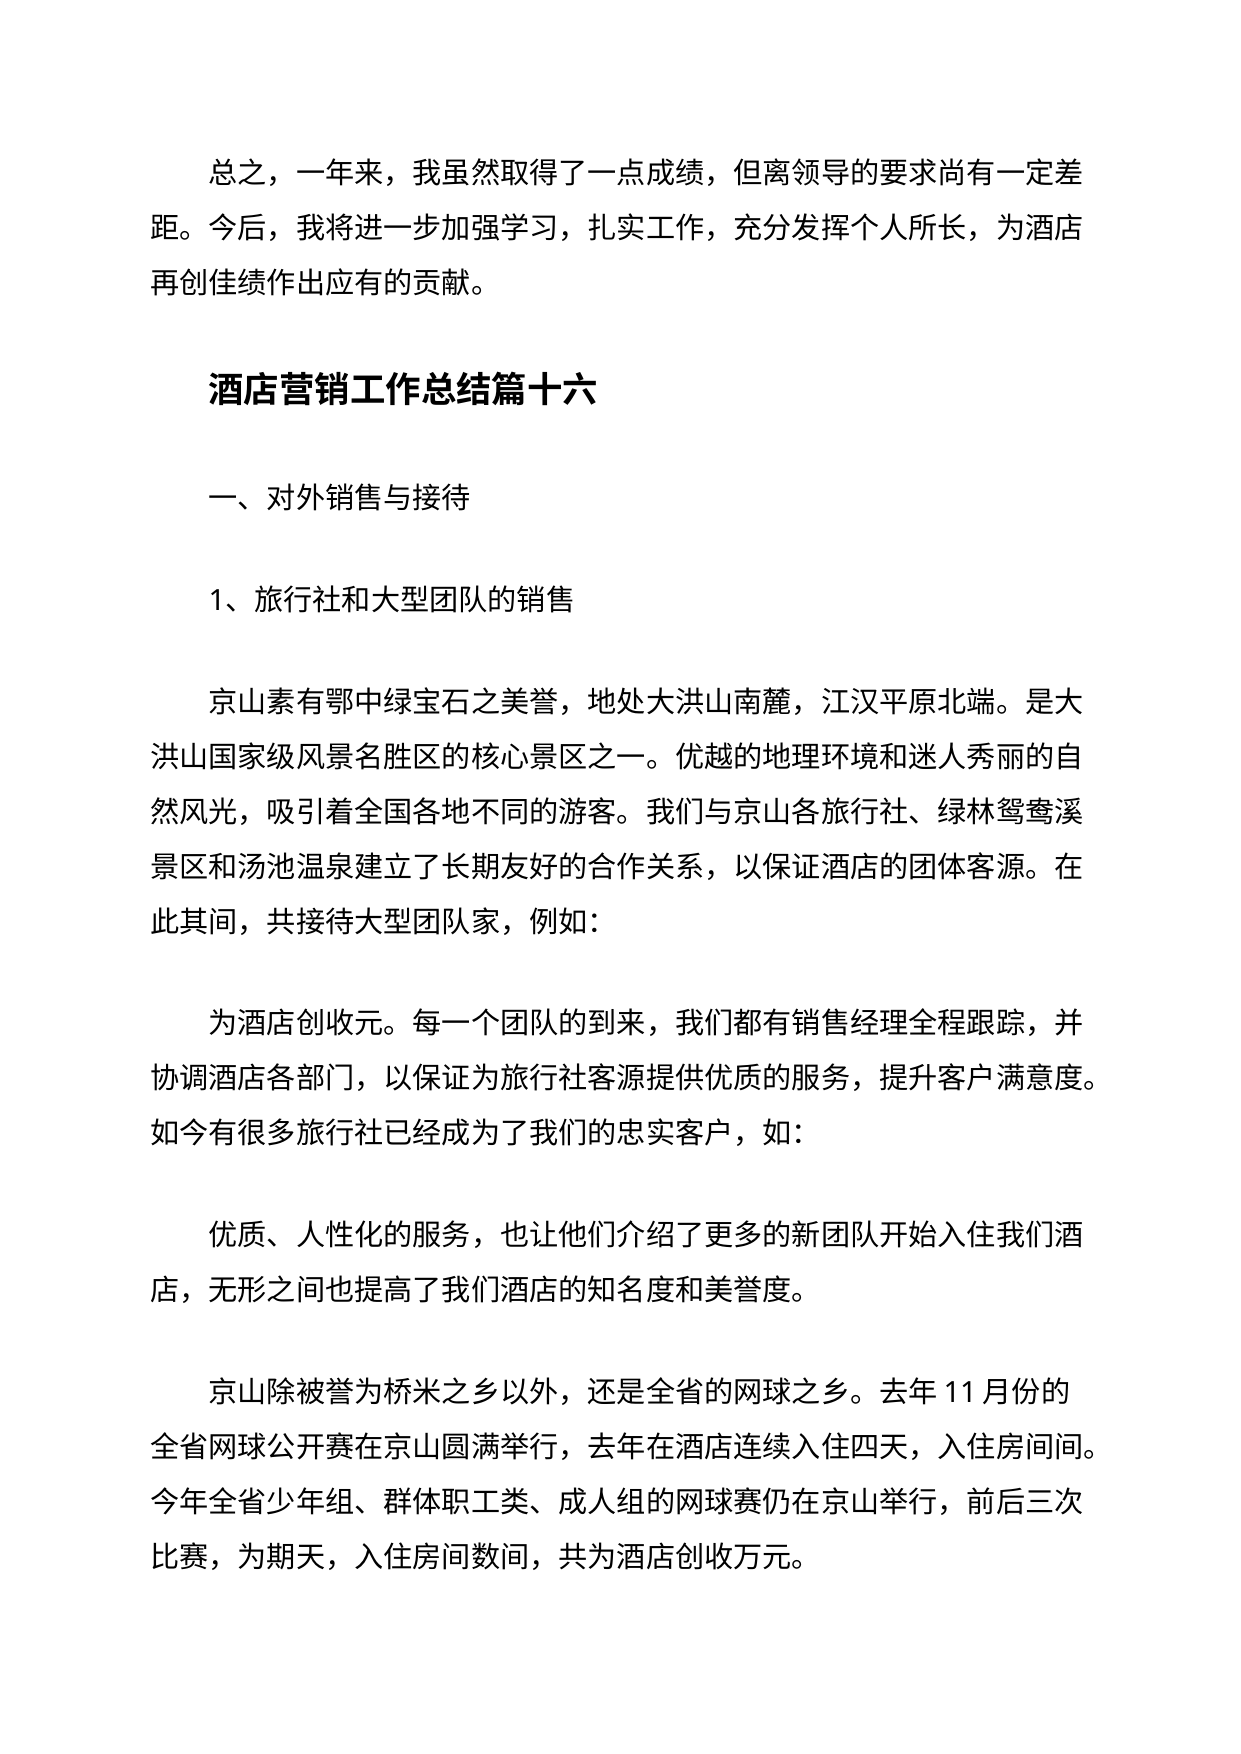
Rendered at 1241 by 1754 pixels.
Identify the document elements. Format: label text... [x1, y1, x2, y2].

text 酒店营销工作总结篇十六 [150, 362, 1090, 413]
text 总之，一年来，我虽然取得了一点成绩，但离领导的要求尚有一定差距。今后，我将进一步加强学习，扎实工作，充分发挥个人所长，为酒店再创佳绩作出应有的贡献。 [150, 150, 1090, 302]
text 1、旅行社和大型团队的销售 [150, 577, 1090, 619]
text 一、对外销售与接待 [150, 475, 1090, 517]
text 京山素有鄂中绿宝石之美誉，地处大洪山南麓，江汉平原北端。是大洪山国家级风景名胜区的核心景区之一。优越的地理环境和迷人秀丽的自然风光，吸引着全国各地不同的游客。我们与京山各旅行社、绿林鸳鸯溪景区和汤池温泉建立了长期友好的合作关系，以保证酒店的团体客源。在此其间，共接待大型团队家，例如： [150, 679, 1090, 941]
text 优质、人性化的服务，也让他们介绍了更多的新团队开始入住我们酒店，无形之间也提高了我们酒店的知名度和美誉度。 [150, 1212, 1090, 1309]
text 京山除被誉为桥米之乡以外，还是全省的网球之乡。去年11月份的全省网球公开赛在京山圆满举行，去年在酒店连续入住四天，入住房间间。今年全省少年组、群体职工类、成人组的网球赛仍在京山举行，前后三次比赛，为期天，入住房间数间，共为酒店创收万元。 [150, 1368, 1090, 1575]
text 为酒店创收元。每一个团队的到来，我们都有销售经理全程跟踪，并协调酒店各部门，以保证为旅行社客源提供优质的服务，提升客户满意度。如今有很多旅行社已经成为了我们的忠实客户，如： [150, 1000, 1090, 1152]
